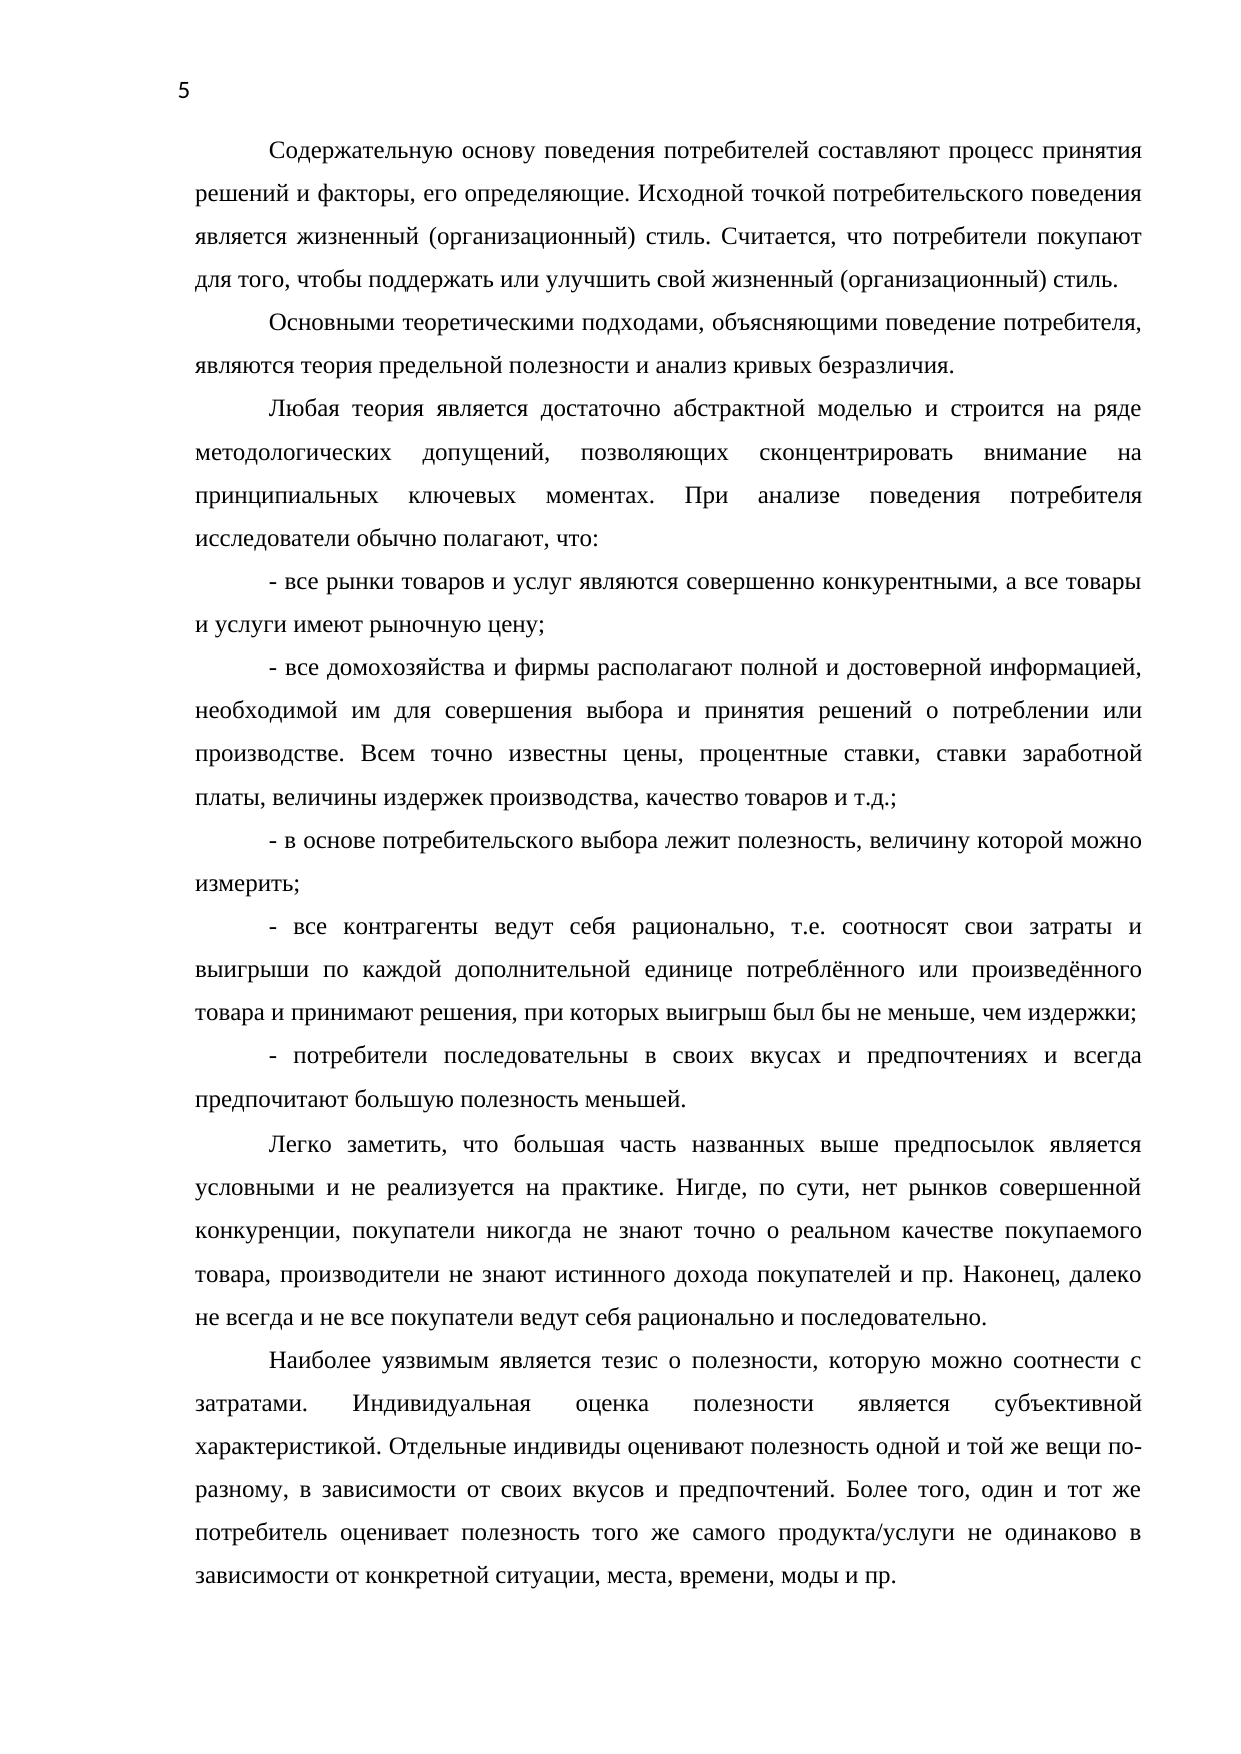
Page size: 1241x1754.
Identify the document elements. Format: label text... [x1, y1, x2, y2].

text - потребители последовательны в своих вкусах и предпочтениях и всегда предпочитают большую полезность меньшей. [195, 1040, 1143, 1114]
text - все рынки товаров и услуг являются совершенно конкурентными, а все товары и услуги имеют рыночную цену; [195, 566, 1143, 638]
text Основными теоретическими подходами, объясняющими поведение потребителя, являются теория предельной полезности и анализ кривых безразличия. [195, 307, 1143, 379]
text Наиболее уязвимым является тезис о полезности, которую можно соотнести с затратами. Индивидуальная оценка полезности является субъективной характеристикой. Отдельные индивиды оценивают полезность одной и той же вещи по-разному, в зависимости от своих вкусов и предпочтений. Более того, один и тот же потребитель оценивает полезность того же самого продукта/услуги не одинаково в зависимости от конкретной ситуации, места, времени, моды и пр. [195, 1345, 1143, 1589]
text - все домохозяйства и фирмы располагают полной и достоверной информацией, необходимой им для совершения выбора и принятия решений о потреблении или производстве. Всем точно известны цены, процентные ставки, ставки заработной платы, величины издержек производства, качество товаров и т.д.; [195, 652, 1143, 810]
text Любая теория является достаточно абстрактной моделью и строится на ряде методологических допущений, позволяющих сконцентрировать внимание на принципиальных ключевых моментах. При анализе поведения потребителя исследователи обычно полагают, что: [195, 393, 1143, 552]
text Содержательную основу поведения потребителей составляют процесс принятия решений и факторы, его определяющие. Исходной точкой потребительского поведения является жизненный (организационный) стиль. Считается, что потребители покупают для того, чтобы поддержать или улучшить свой жизненный (организационный) стиль. [195, 135, 1143, 293]
text - все контрагенты ведут себя рационально, т.е. соотносят свои затраты и выигрыши по каждой дополнительной единице потреблённого или произведённого товара и принимают решения, при которых выигрыш был бы не меньше, чем издержки; [195, 911, 1143, 1026]
text - в основе потребительского выбора лежит полезность, величину которой можно измерить; [195, 825, 1143, 897]
text Легко заметить, что большая часть названных выше предпосылок является условными и не реализуется на практике. Нигде, по сути, нет рынков совершенной конкуренции, покупатели никогда не знают точно о реальном качестве покупаемого товара, производители не знают истинного дохода покупателей и пр. Наконец, далеко не всегда и не все покупатели ведут себя рационально и последовательно. [195, 1129, 1143, 1331]
